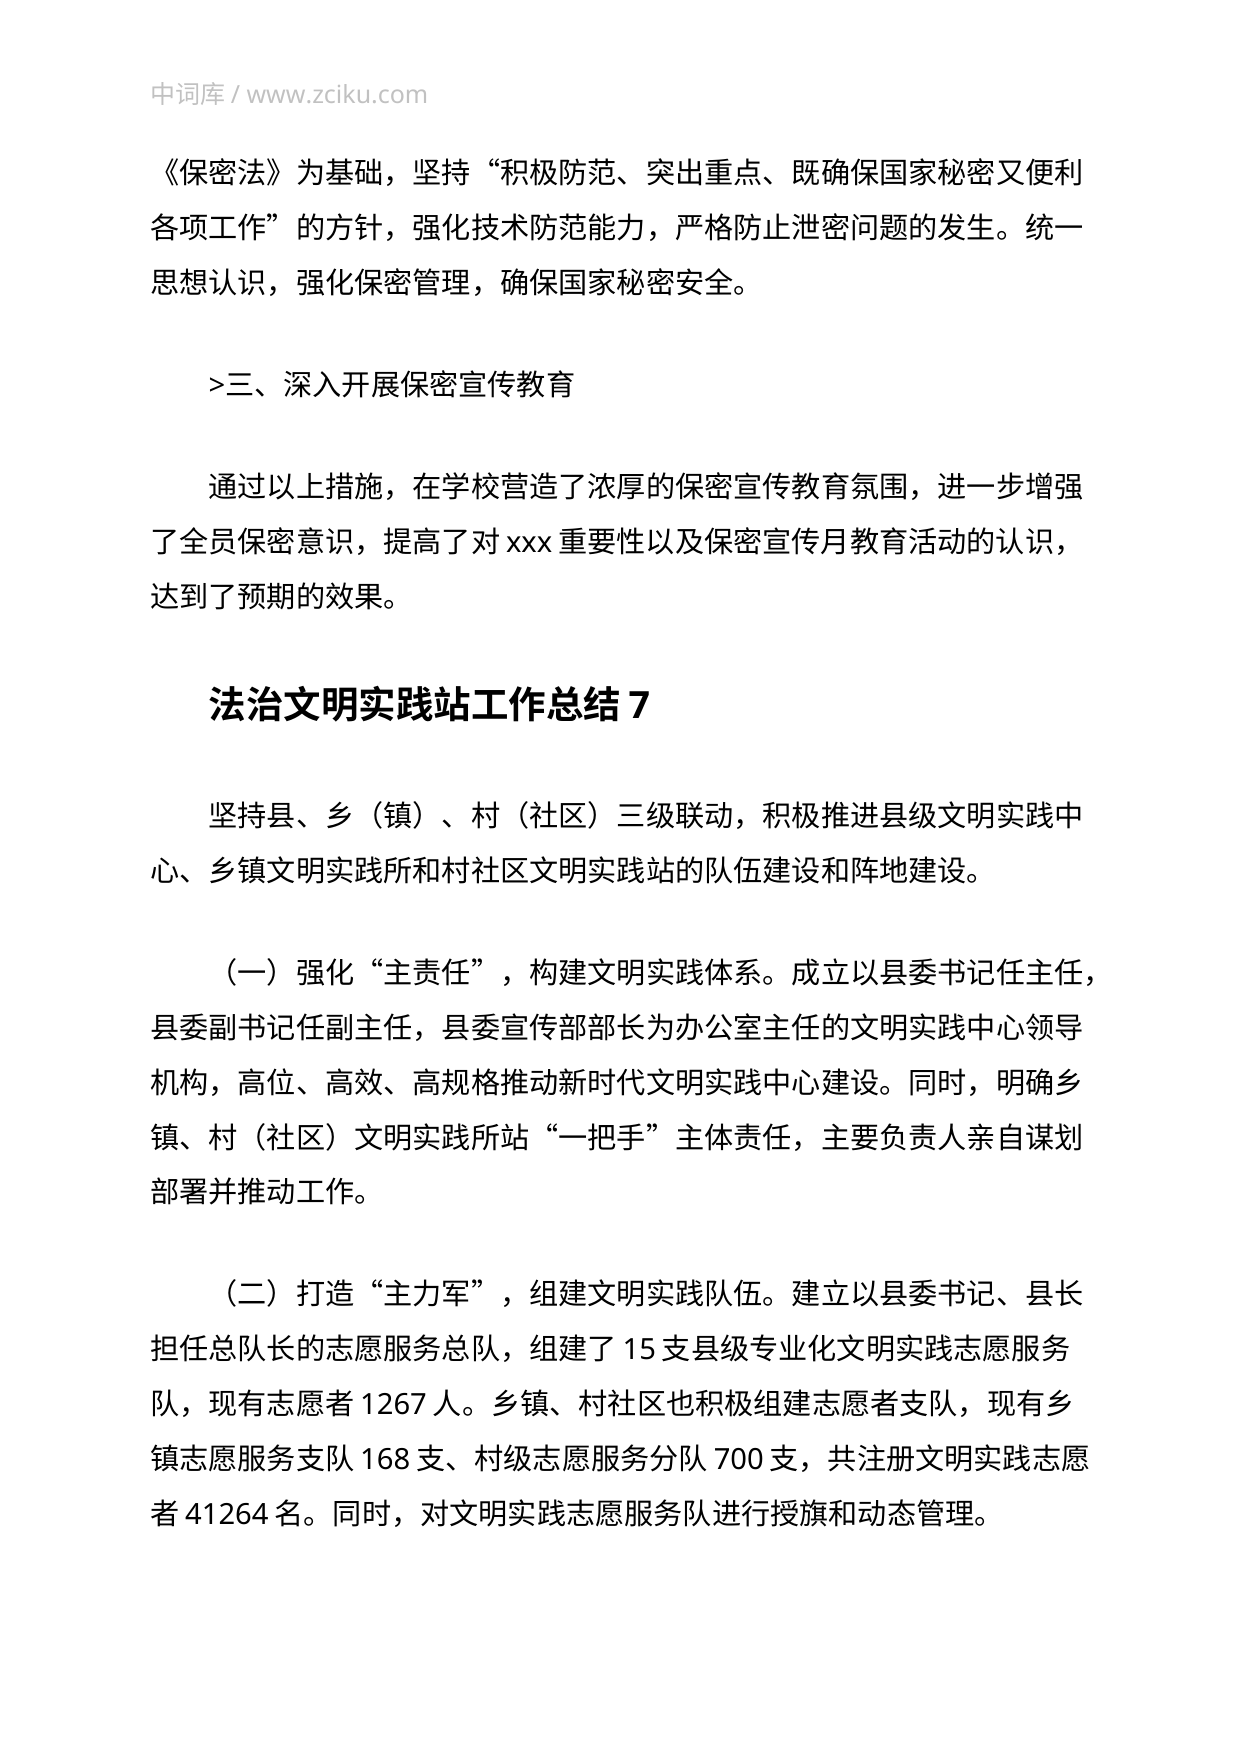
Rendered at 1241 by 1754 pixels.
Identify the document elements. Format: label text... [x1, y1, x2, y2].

text >三、深入开展保密宣传教育 [150, 362, 1090, 404]
text （二）打造“主力军”，组建文明实践队伍。建立以县委书记、县长担任总队长的志愿服务总队，组建了15支县级专业化文明实践志愿服务队，现有志愿者1267人。乡镇、村社区也积极组建志愿者支队，现有乡镇志愿服务支队168支、村级志愿服务分队700支，共注册文明实践志愿者41264名。同时，对文明实践志愿服务队进行授旗和动态管理。 [150, 1271, 1090, 1533]
text 坚持县、乡（镇）、村（社区）三级联动，积极推进县级文明实践中心、乡镇文明实践所和村社区文明实践站的队伍建设和阵地建设。 [150, 793, 1090, 890]
text （一）强化“主责任”，构建文明实践体系。成立以县委书记任主任，县委副书记任副主任，县委宣传部部长为办公室主任的文明实践中心领导机构，高位、高效、高规格推动新时代文明实践中心建设。同时，明确乡镇、村（社区）文明实践所站“一把手”主体责任，主要负责人亲自谋划部署并推动工作。 [150, 949, 1090, 1211]
text 法治文明实践站工作总结7 [150, 675, 1090, 730]
text 通过以上措施，在学校营造了浓厚的保密宣传教育氛围，进一步增强了全员保密意识，提高了对xxx重要性以及保密宣传月教育活动的认识，达到了预期的效果。 [150, 463, 1090, 616]
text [150, 150, 1090, 302]
